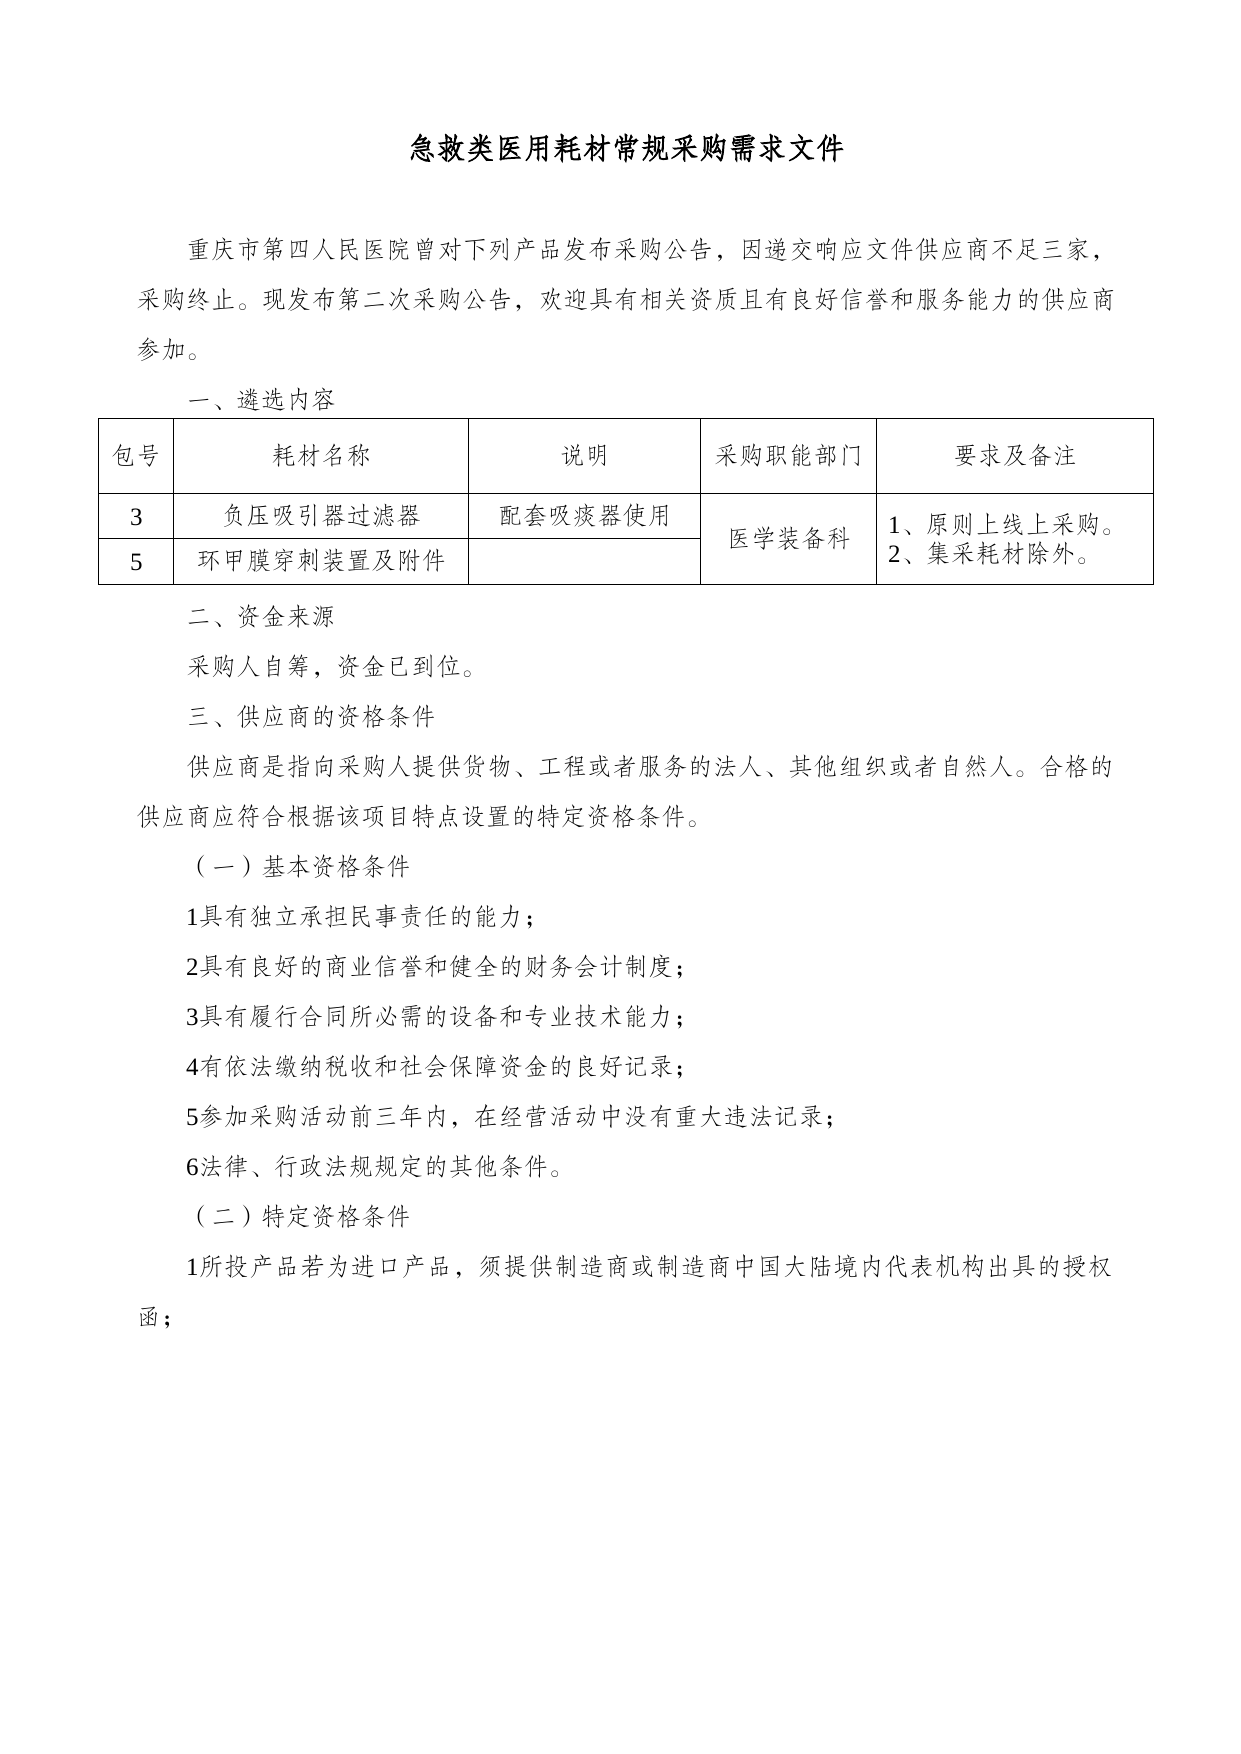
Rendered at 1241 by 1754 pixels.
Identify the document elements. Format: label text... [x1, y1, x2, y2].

table_cell 配套吸痰器使用 [469, 494, 700, 538]
table_header 要求及备注 [877, 419, 1153, 493]
list 具有独立承担民事责任的能力； [136, 885, 1116, 935]
table_cell 环甲膜穿刺装置及附件 [174, 539, 468, 584]
table_header 采购职能部门 [701, 419, 876, 493]
text （一）基本资格条件 [136, 835, 1116, 885]
table_cell 原则上线上采购。 2、集采耗材除外。 [877, 494, 1153, 584]
text 重庆市第四人民医院曾对下列产品发布采购公告，因递交响应文件供应商不足三家，采购终止。现发布第二次采购公告，欢迎具有相关资质且有良好信誉和服务能力的供应商参加。 [136, 218, 1116, 368]
list 所投产品若为进口产品，须提供制造商或制造商中国大陆境内代表机构出具的授权函； [136, 1235, 1116, 1335]
table_cell 3 [99, 494, 173, 538]
table_cell 负压吸引器过滤器 [174, 494, 468, 538]
list 参加采购活动前三年内，在经营活动中没有重大违法记录； [136, 1085, 1116, 1135]
table_cell 5 [99, 539, 173, 584]
table_header 说明 [469, 419, 700, 493]
text 三、供应商的资格条件 [136, 685, 1116, 735]
text （二）特定资格条件 [136, 1185, 1116, 1235]
table_cell [469, 539, 700, 584]
table_header 包号 [99, 419, 173, 493]
table_header 耗材名称 [174, 419, 468, 493]
list 有依法缴纳税收和社会保障资金的良好记录； [136, 1035, 1116, 1085]
table_cell 医学装备科 [701, 494, 876, 584]
text 采购人自筹，资金已到位。 [136, 635, 1116, 685]
list 具有履行合同所必需的设备和专业技术能力； [136, 985, 1116, 1035]
text 急救类医用耗材常规采购需求文件 [136, 118, 1116, 168]
text 一、遴选内容 [136, 368, 1116, 418]
list 具有良好的商业信誉和健全的财务会计制度； [136, 935, 1116, 985]
list 法律、行政法规规定的其他条件。 [136, 1135, 1116, 1185]
text 二、资金来源 [136, 585, 1116, 635]
text 供应商是指向采购人提供货物、工程或者服务的法人、其他组织或者自然人。合格的供应商应符合根据该项目特点设置的特定资格条件。 [136, 735, 1116, 835]
